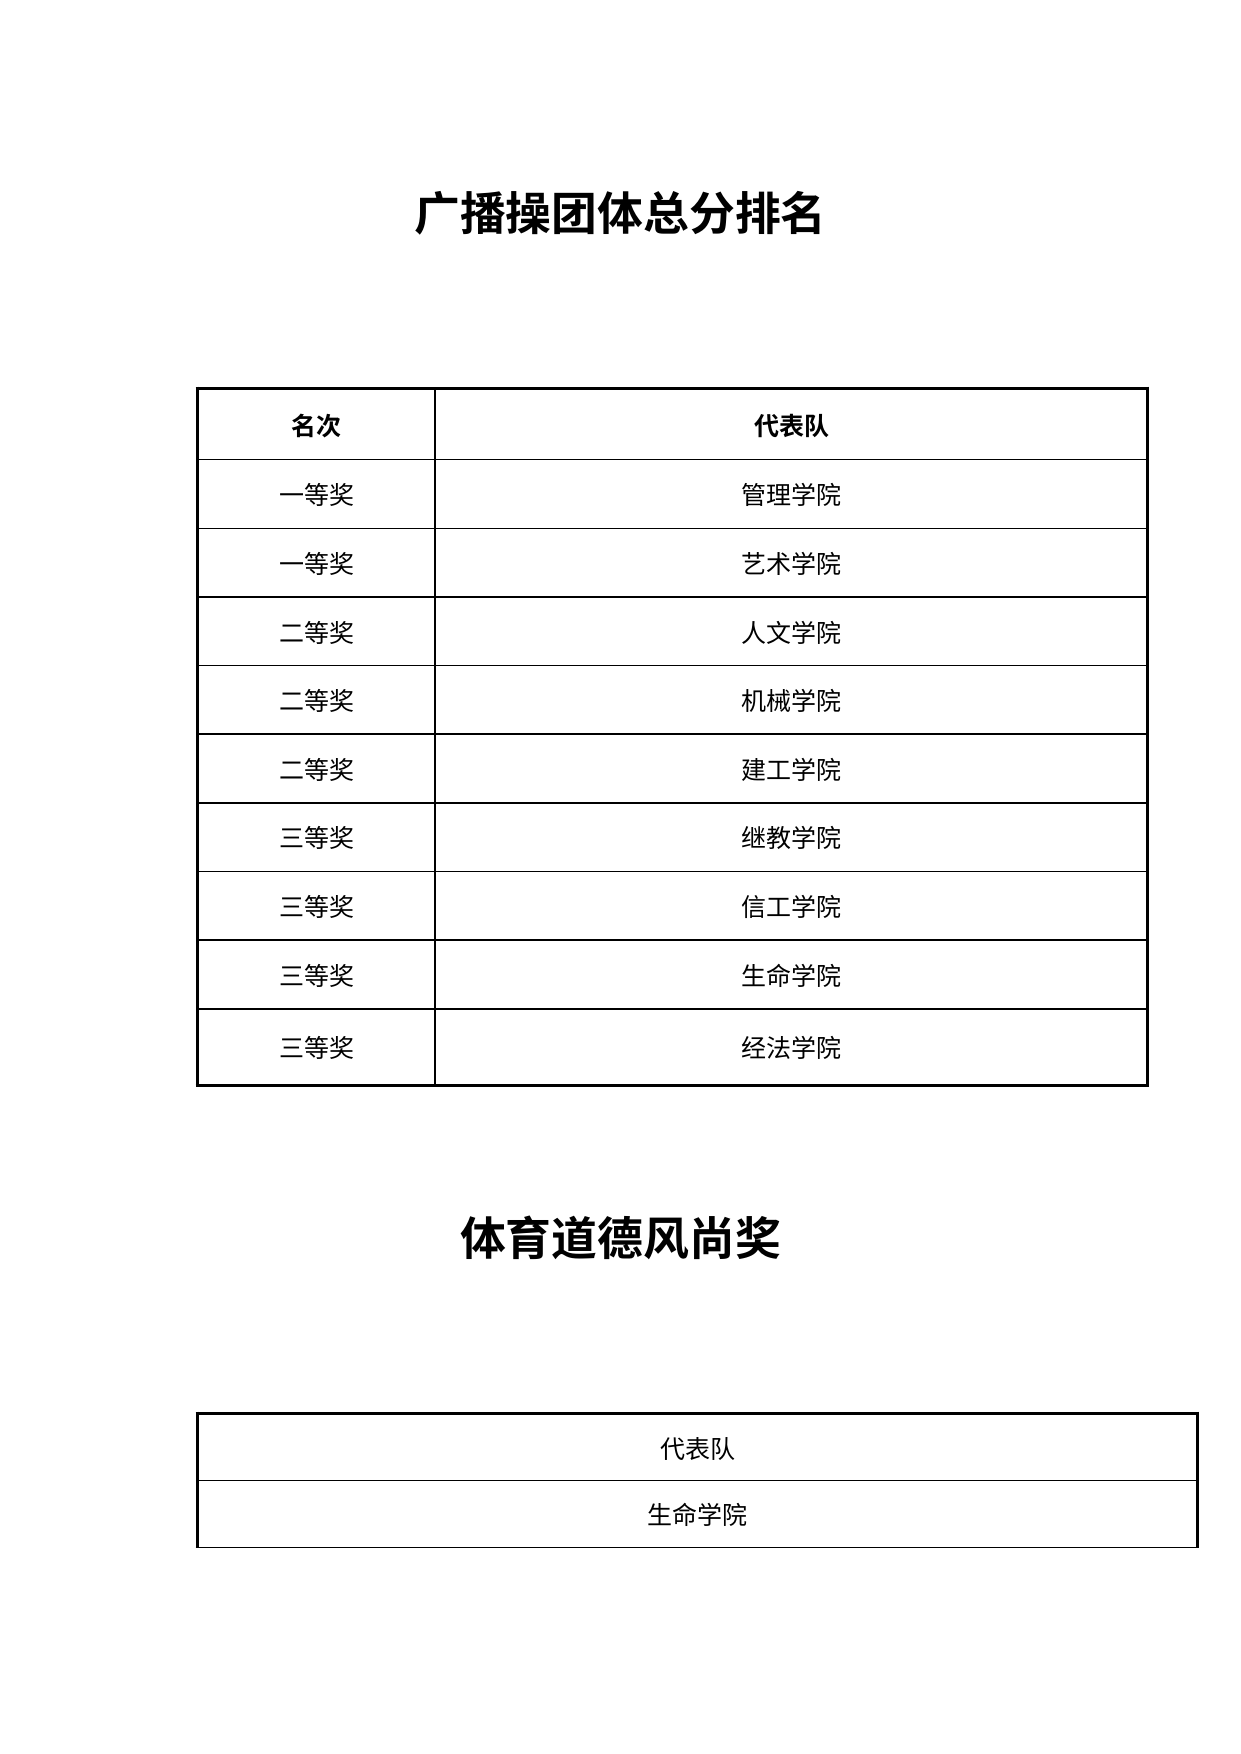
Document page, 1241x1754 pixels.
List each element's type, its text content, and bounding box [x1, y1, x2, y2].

table_header 代表队 [199, 1415, 1196, 1480]
table_cell 经法学院 [436, 1010, 1146, 1083]
table_cell 管理学院 [436, 460, 1146, 527]
table_cell 信工学院 [436, 872, 1146, 939]
subtitle 广播操团体总分排名 [187, 162, 1053, 259]
table_cell 二等奖 [199, 666, 434, 733]
table_cell 艺术学院 [436, 529, 1146, 596]
table_cell 三等奖 [199, 941, 434, 1008]
table_cell 一等奖 [199, 529, 434, 596]
table_cell 一等奖 [199, 460, 434, 527]
table_cell 机械学院 [436, 666, 1146, 733]
table_cell 继教学院 [436, 804, 1146, 871]
table_cell 人文学院 [436, 598, 1146, 665]
table_cell 生命学院 [436, 941, 1146, 1008]
table_cell 二等奖 [199, 735, 434, 802]
table_cell 二等奖 [199, 598, 434, 665]
table_cell 生命学院 [199, 1481, 1196, 1546]
subtitle 体育道德风尚奖 [187, 1187, 1053, 1284]
table_cell 三等奖 [199, 1010, 434, 1083]
table_cell 建工学院 [436, 735, 1146, 802]
table_cell 三等奖 [199, 872, 434, 939]
table_header 代表队 [436, 390, 1146, 459]
table_cell 三等奖 [199, 804, 434, 871]
table_header 名次 [199, 390, 434, 459]
